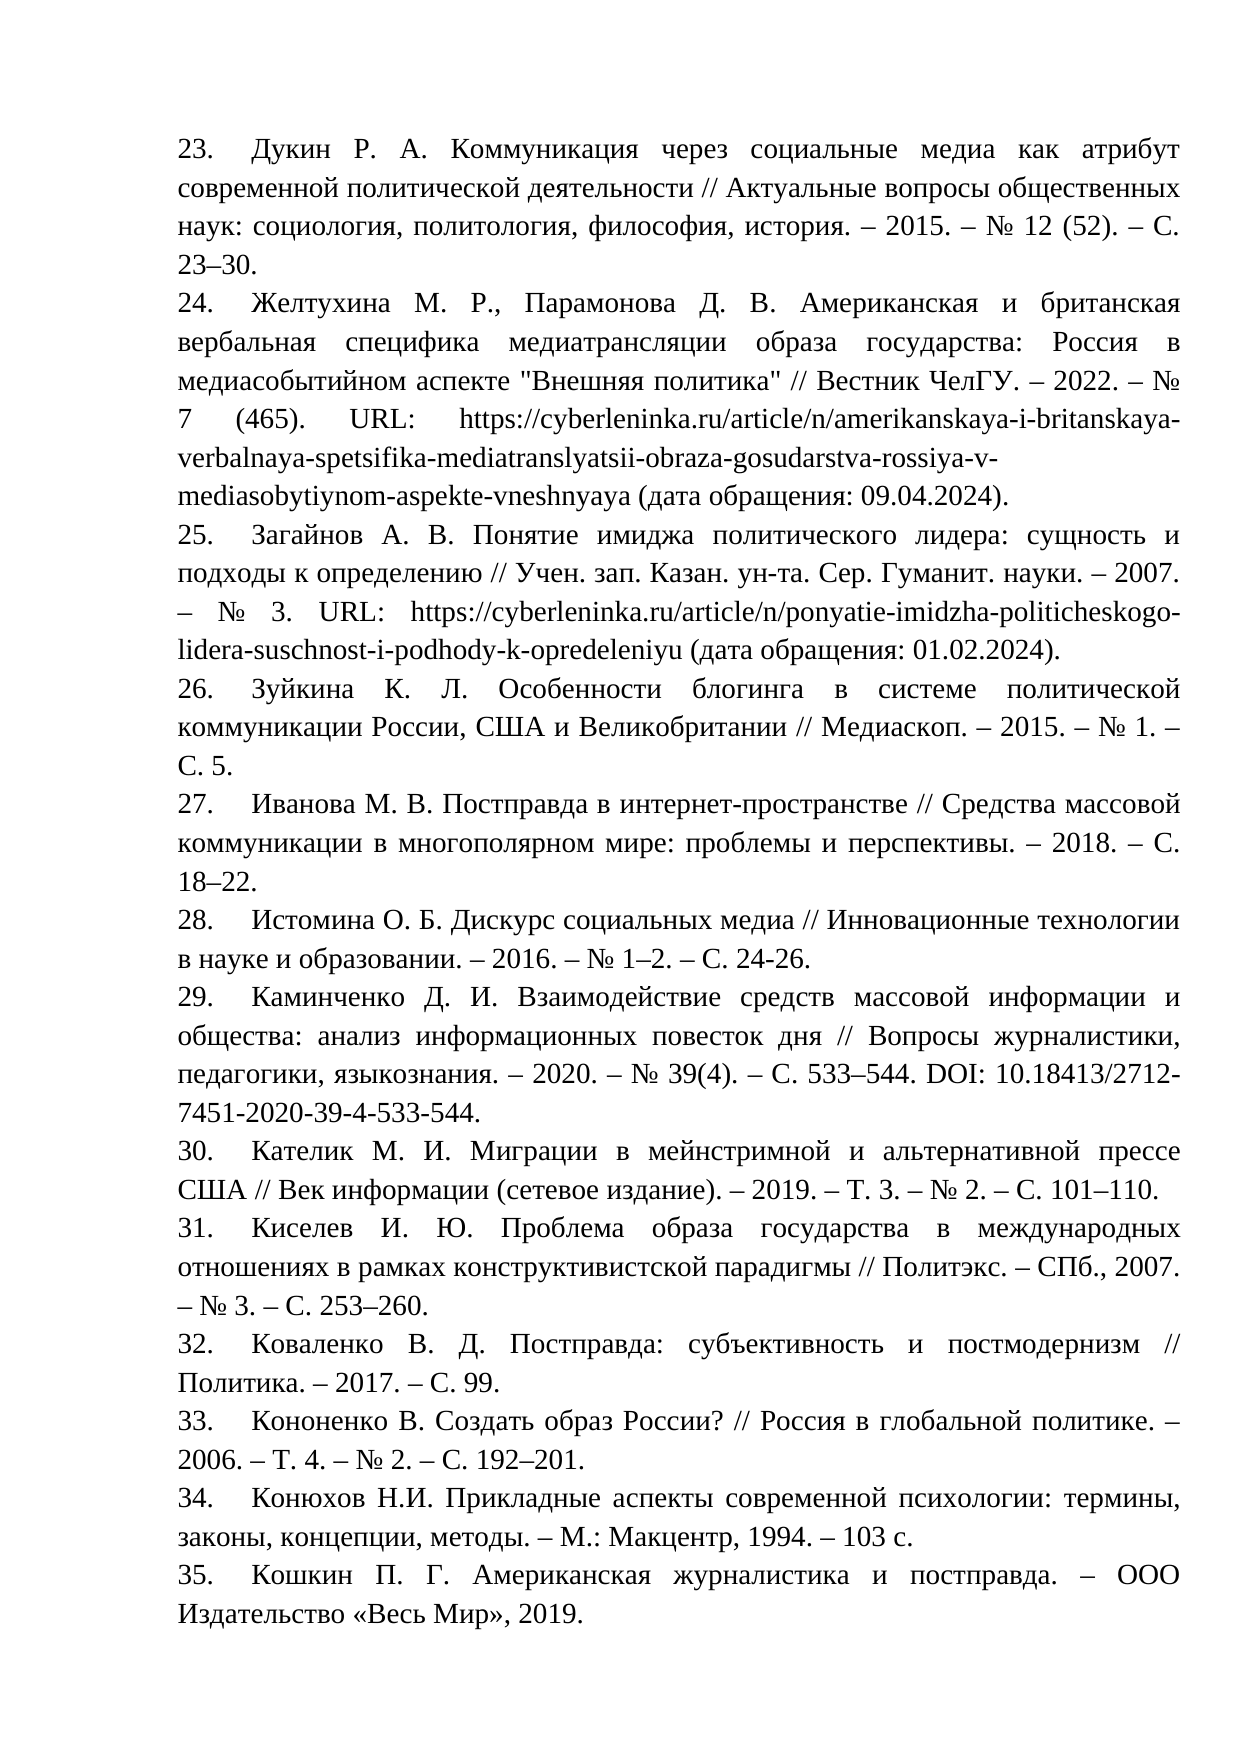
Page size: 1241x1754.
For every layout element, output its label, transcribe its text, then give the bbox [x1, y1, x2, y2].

text 27. Иванова М. В. Постправда в интернет-пространстве // Средства массовой коммуникации в многополярном мире: проблемы и перспективы. – 2018. – С. 18–22. [177, 787, 1181, 897]
text 23. Дукин Р. А. Коммуникация через социальные медиа как атрибут современной политической деятельности // Актуальные вопросы общественных наук: социология, политология, философия, история. – 2015. – № 12 (52). – С. 23–30. [177, 131, 1181, 281]
text 26. Зуйкина К. Л. Особенности блогинга в системе политической коммуникации России, США и Великобритании // Медиаскоп. – 2015. – № 1. – С. 5. [177, 671, 1181, 782]
text 24. Желтухина М. Р., Парамонова Д. В. Американская и британская вербальная специфика медиатрансляции образа государства: Россия в медиасобытийном аспекте "Внешняя политика" // Вестник ЧелГУ. – 2022. – № 7 (465). URL: https://cyberleninka.ru/article/n/amerikanskaya-i-britanskaya-verbalnaya-spetsifika-mediatranslyatsii-obraza-gosudarstva-rossiya-v-mediasobytiynom-aspekte-vneshnyaya (дата обращения: 09.04.2024). [177, 286, 1181, 512]
text 30. Кателик М. И. Миграции в мейнстримной и альтернативной прессе США // Век информации (сетевое издание). – 2019. – Т. 3. – № 2. – С. 101–110. [177, 1133, 1181, 1206]
text 25. Загайнов А. В. Понятие имиджа политического лидера: сущность и подходы к определению // Учен. зап. Казан. ун-та. Сер. Гуманит. науки. – 2007. – № 3. URL: https://cyberleninka.ru/article/n/ponyatie-imidzha-politicheskogo-lidera-suschnost-i-podhody-k-opredeleniyu (дата обращения: 01.02.2024). [177, 517, 1181, 666]
text 31. Киселев И. Ю. Проблема образа государства в международных отношениях в рамках конструктивистской парадигмы // Политэкс. – СПб., 2007. – № 3. – С. 253–260. [177, 1211, 1181, 1321]
text 29. Каминченко Д. И. Взаимодействие средств массовой информации и общества: анализ информационных повесток дня // Вопросы журналистики, педагогики, языкознания. – 2020. – № 39(4). – С. 533–544. DOI: 10.18413/2712-7451-2020-39-4-533-544. [177, 979, 1181, 1128]
text 32. Коваленко В. Д. Постправда: субъективность и постмодернизм // Политика. – 2017. – С. 99. [177, 1326, 1181, 1398]
text 35. Кошкин П. Г. Американская журналистика и постправда. – ООО Издательство «Весь Мир», 2019. [177, 1557, 1181, 1629]
text 33. Кононенко В. Создать образ России? // Россия в глобальной политике. – 2006. – Т. 4. – № 2. – С. 192–201. [177, 1403, 1181, 1475]
text 34. Конюхов Н.И. Прикладные аспекты современной психологии: термины, законы, концепции, методы. – М.: Макцентр, 1994. – 103 с. [177, 1480, 1181, 1552]
text 28. Истомина О. Б. Дискурс социальных медиа // Инновационные технологии в науке и образовании. – 2016. – № 1–2. – С. 24-26. [177, 902, 1181, 974]
